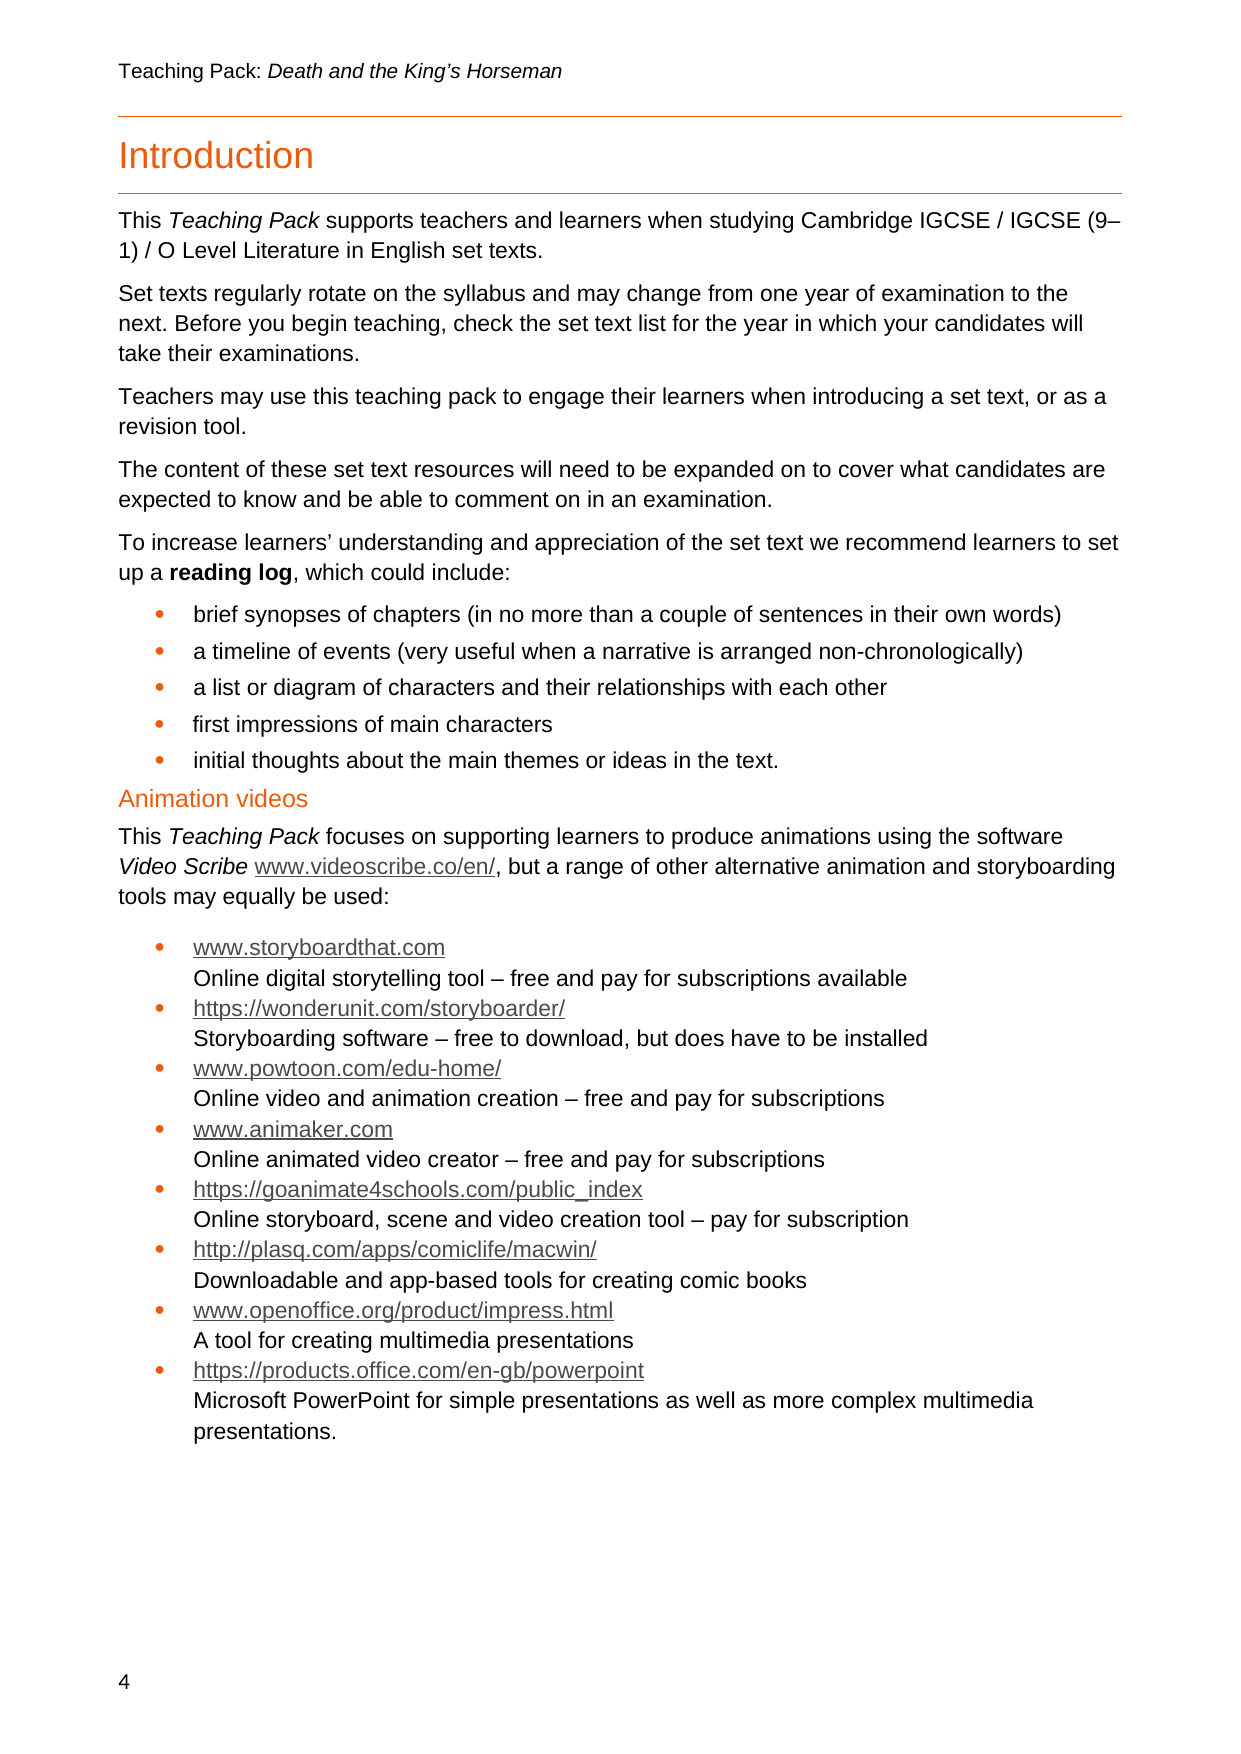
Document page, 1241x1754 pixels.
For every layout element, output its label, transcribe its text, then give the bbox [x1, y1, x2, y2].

list www.animaker.com Online animated video creator – free and pay for subscriptions [156, 1116, 1122, 1172]
list www.storyboardthat.com Online digital storytelling tool – free and pay for subscriptions available [156, 934, 1122, 991]
list a list or diagram of characters and their relationships with each other [156, 674, 1122, 701]
list a timeline of events (very useful when a narrative is arranged non-chronologically) [156, 638, 1122, 664]
list https://products.office.com/en-gb/powerpoint [156, 1357, 1122, 1384]
list Storyboarding software – free to download, but does have to be installed [193, 1025, 1122, 1051]
list https://wonderunit.com/storyboarder/ [156, 995, 1122, 1021]
list initial thoughts about the main themes or ideas in the text. [156, 747, 1122, 773]
list Animation videos [118, 784, 1122, 812]
list A tool for creating multimedia presentations [193, 1327, 1122, 1353]
text Set texts regularly rotate on the syllabus and may change from one year of examination to the next. Before you begin teaching, check the set text list for the year in which your candidates will take their examinations. [118, 279, 1122, 366]
list brief synopses of chapters (in no more than a couple of sentences in their own words) [156, 601, 1122, 628]
text This Teaching Pack supports teachers and learners when studying Cambridge IGCSE / IGCSE (9–1) / O Level Literature in English set texts. [118, 207, 1122, 263]
text The content of these set text resources will need to be expanded on to cover what candidates are expected to know and be able to comment on in an examination. [118, 456, 1122, 512]
text Teachers may use this teaching pack to engage their learners when introducing a set text, or as a revision tool. [118, 383, 1122, 439]
list Microsoft PowerPoint for simple presentations as well as more complex multimedia presentations. [193, 1387, 1122, 1444]
text To increase learners’ understanding and appreciation of the set text we recommend learners to set up a reading log, which could include: [118, 528, 1122, 585]
list first impressions of main characters [155, 711, 1122, 737]
list www.powtoon.com/edu-home/ Online video and animation creation – free and pay for subscriptions [156, 1055, 1122, 1112]
list www.openoffice.org/product/impress.html [156, 1297, 1122, 1323]
list http://plasq.com/apps/comiclife/macwin/ [156, 1236, 1122, 1263]
list Downloadable and app-based tools for creating comic books [193, 1267, 1122, 1293]
text This Teaching Pack focuses on supporting learners to produce animations using the software Video Scribe www.videoscribe.co/en/, but a range of other alternative animation and storyboarding tools may equally be used: [118, 823, 1122, 910]
text Introduction [118, 117, 1122, 193]
list https://goanimate4schools.com/public_index Online storyboard, scene and video creation tool – pay for subscription [156, 1176, 1122, 1233]
